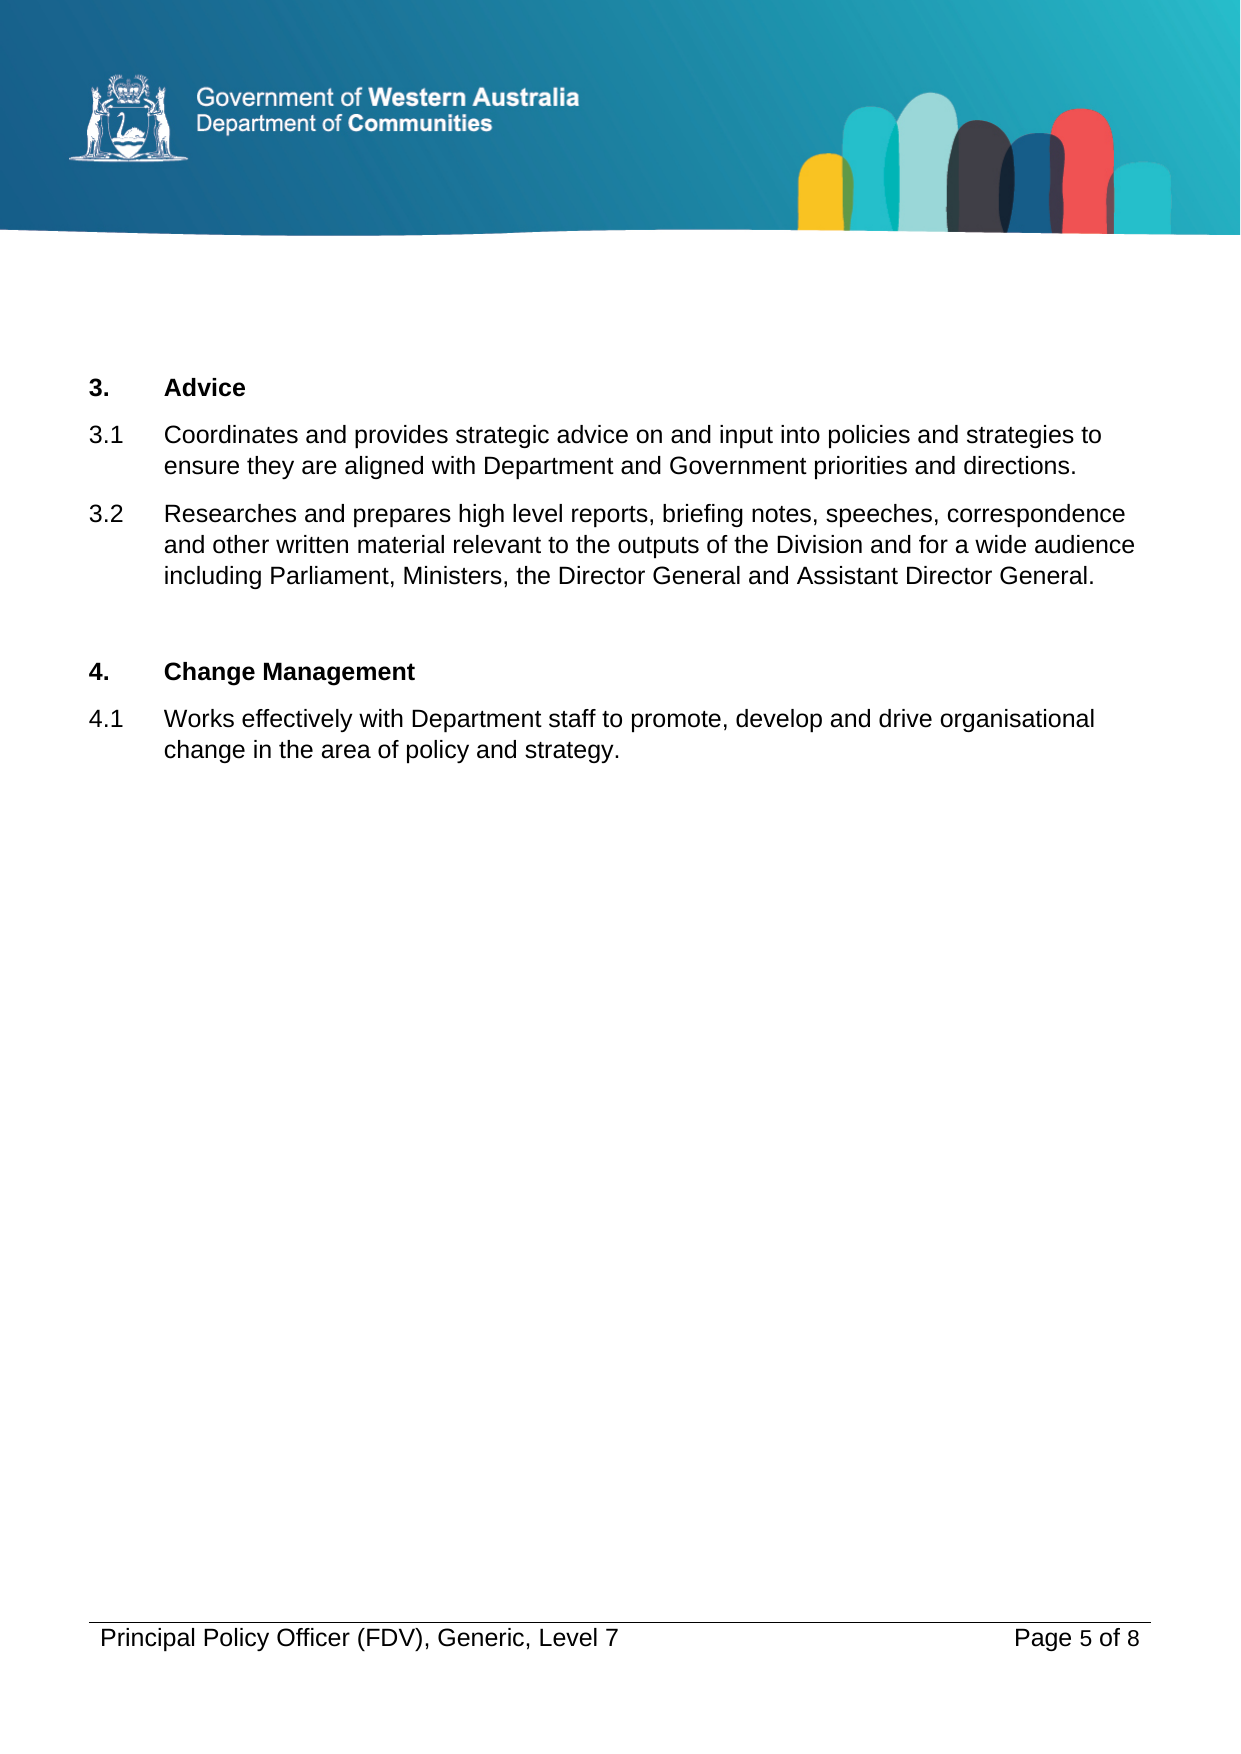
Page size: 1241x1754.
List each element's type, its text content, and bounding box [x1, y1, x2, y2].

text 4. Change Management [89, 657, 1152, 685]
text 3. Advice [89, 373, 1152, 401]
text 4.1 Works effectively with Department staff to promote, develop and drive organisational change in the area of policy and strategy. [89, 704, 1152, 764]
text 3.1 Coordinates and provides strategic advice on and input into policies and strategies to ensure they are aligned with Department and Government priorities and directions. [89, 420, 1152, 480]
text 3.2 Researches and prepares high level reports, briefing notes, speeches, correspondence and other written material relevant to the outputs of the Division and for a wide audience including Parliament, Ministers, the Director General and Assistant Director General. [89, 499, 1152, 590]
picture [0, 0, 1241, 237]
